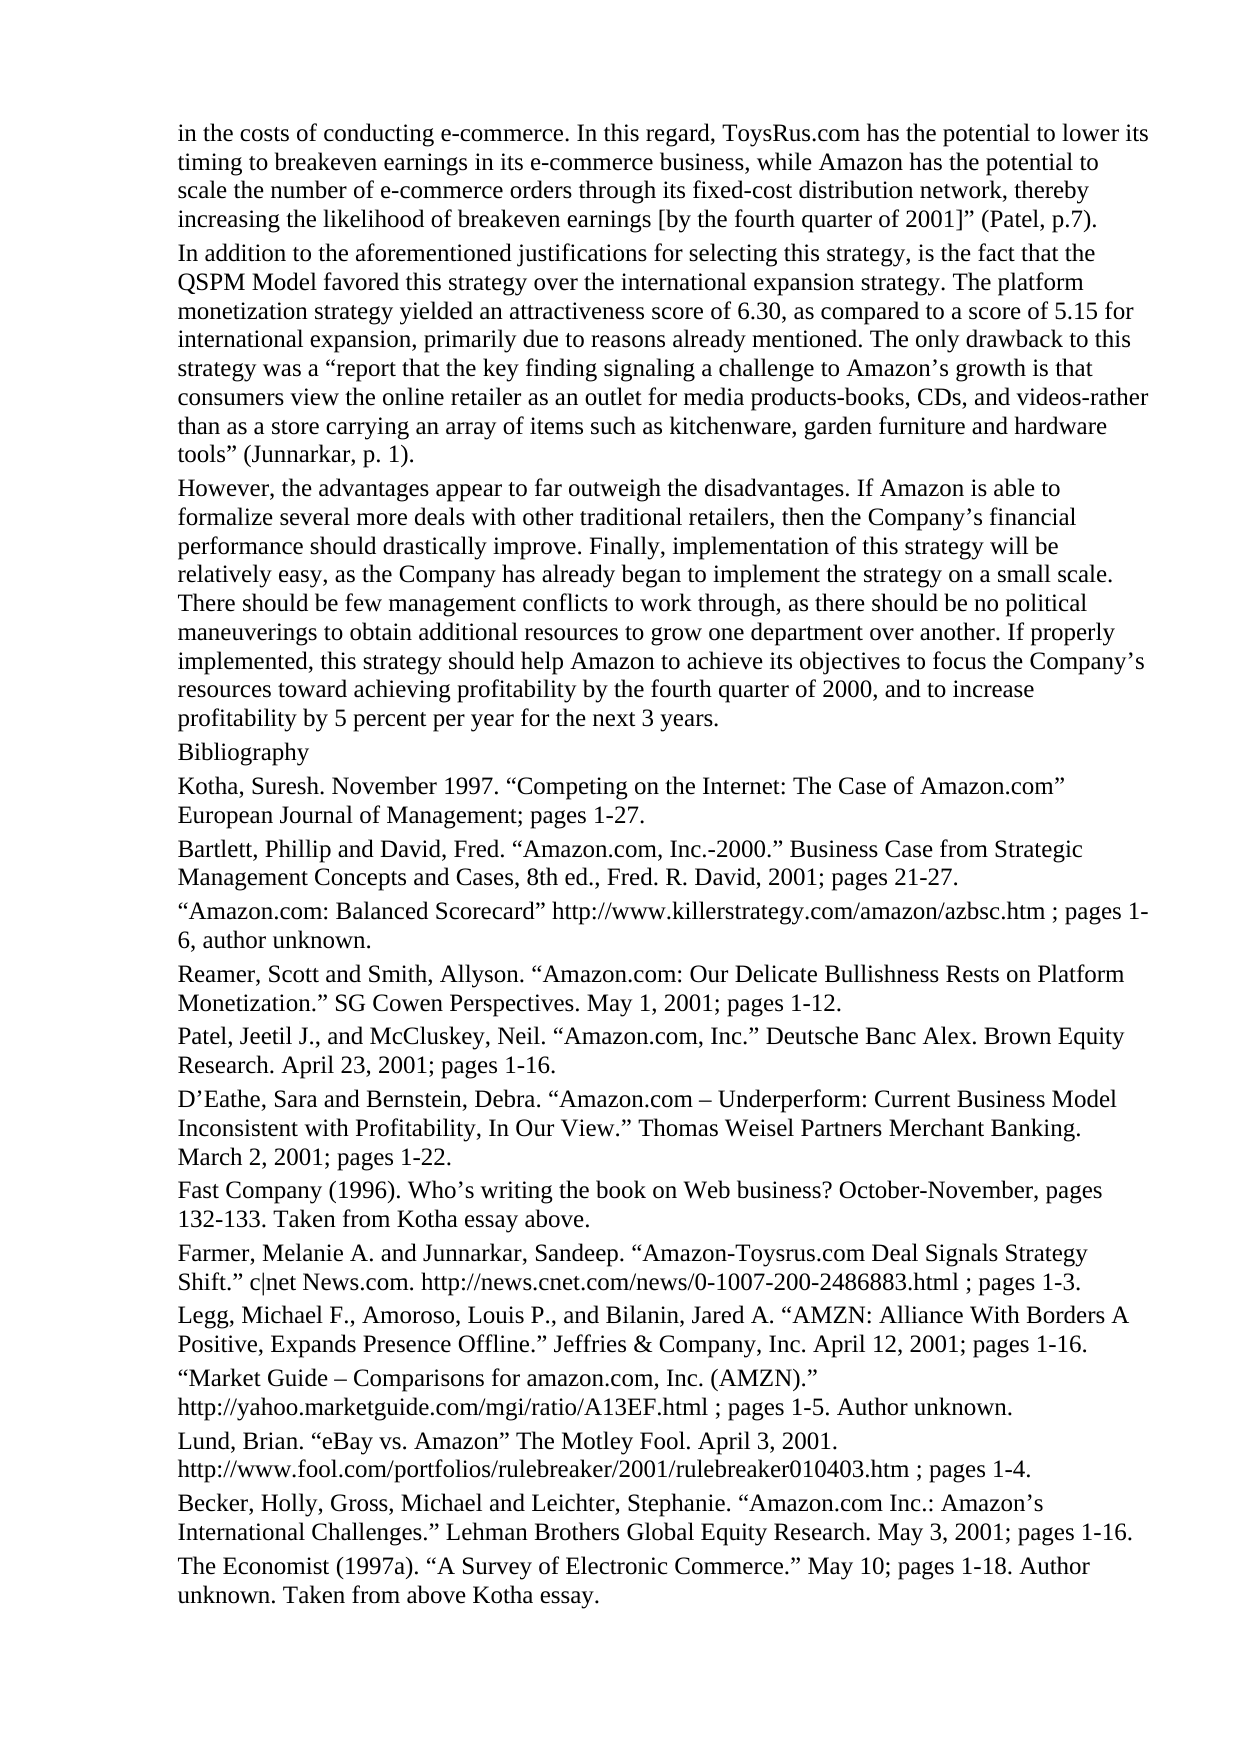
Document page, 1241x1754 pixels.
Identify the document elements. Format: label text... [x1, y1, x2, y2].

text Bibliography [177, 737, 1152, 766]
text D’Eathe, Sara and Bernstein, Debra. “Amazon.com – Underperform: Current Business Model Inconsistent with Profitability, In Our View.” Thomas Weisel Partners Merchant Banking. March 2, 2001; pages 1-22. [177, 1084, 1152, 1170]
text Reamer, Scott and Smith, Allyson. “Amazon.com: Our Delicate Bullishness Rests on Platform Monetization.” SG Cowen Perspectives. May 1, 2001; pages 1-12. [177, 959, 1152, 1016]
text Lund, Brian. “eBay vs. Amazon” The Motley Fool. April 3, 2001. http://www.fool.com/portfolios/rulebreaker/2001/rulebreaker010403.htm ; pages 1-4. [177, 1426, 1152, 1483]
text Bartlett, Phillip and David, Fred. “Amazon.com, Inc.-2000.” Business Case from Strategic Management Concepts and Cases, 8th ed., Fred. R. David, 2001; pages 21-27. [177, 834, 1152, 891]
text The Economist (1997a). “A Survey of Electronic Commerce.” May 10; pages 1-18. Author unknown. Taken from above Kotha essay. [177, 1551, 1152, 1608]
text Kotha, Suresh. November 1997. “Competing on the Internet: The Case of Amazon.com” European Journal of Management; pages 1-27. [177, 771, 1152, 828]
text In addition to the aforementioned justifications for selecting this strategy, is the fact that the QSPM Model favored this strategy over the international expansion strategy. The platform monetization strategy yielded an attractiveness score of 6.30, as compared to a score of 5.15 for international expansion, primarily due to reasons already mentioned. The only drawback to this strategy was a “report that the key finding signaling a challenge to Amazon’s growth is that consumers view the online retailer as an outlet for media products-books, CDs, and videos-rather than as a store carrying an array of items such as kitchenware, garden furniture and hardware tools” (Junnarkar, p. 1). [177, 238, 1152, 468]
text “Market Guide – Comparisons for amazon.com, Inc. (AMZN).” http://yahoo.marketguide.com/mgi/ratio/A13EF.html ; pages 1-5. Author unknown. [177, 1363, 1152, 1421]
text Becker, Holly, Gross, Michael and Leichter, Stephanie. “Amazon.com Inc.: Amazon’s International Challenges.” Lehman Brothers Global Equity Research. May 3, 2001; pages 1-16. [177, 1488, 1152, 1546]
text Patel, Jeetil J., and McCluskey, Neil. “Amazon.com, Inc.” Deutsche Banc Alex. Brown Equity Research. April 23, 2001; pages 1-16. [177, 1021, 1152, 1079]
text Legg, Michael F., Amoroso, Louis P., and Bilanin, Jared A. “AMZN: Alliance With Borders A Positive, Expands Presence Offline.” Jeffries & Company, Inc. April 12, 2001; pages 1-16. [177, 1301, 1152, 1358]
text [177, 118, 1152, 233]
text Farmer, Melanie A. and Junnarkar, Sandeep. “Amazon-Toysrus.com Deal Signals Strategy Shift.” c|net News.com. http://news.cnet.com/news/0-1007-200-2486883.html ; pages 1-3. [177, 1238, 1152, 1296]
text “Amazon.com: Balanced Scorecard” http://www.killerstrategy.com/amazon/azbsc.htm ; pages 1-6, author unknown. [177, 896, 1152, 954]
text However, the advantages appear to far outweigh the disadvantages. If Amazon is able to formalize several more deals with other traditional retailers, then the Company’s financial performance should drastically improve. Finally, implementation of this strategy will be relatively easy, as the Company has already began to implement the strategy on a small scale. There should be few management conflicts to work through, as there should be no political maneuverings to obtain additional resources to grow one department over another. If properly implemented, this strategy should help Amazon to achieve its objectives to focus the Company’s resources toward achieving profitability by the fourth quarter of 2000, and to increase profitability by 5 percent per year for the next 3 years. [177, 473, 1152, 732]
text Fast Company (1996). Who’s writing the book on Web business? October-November, pages 132-133. Taken from Kotha essay above. [177, 1175, 1152, 1233]
